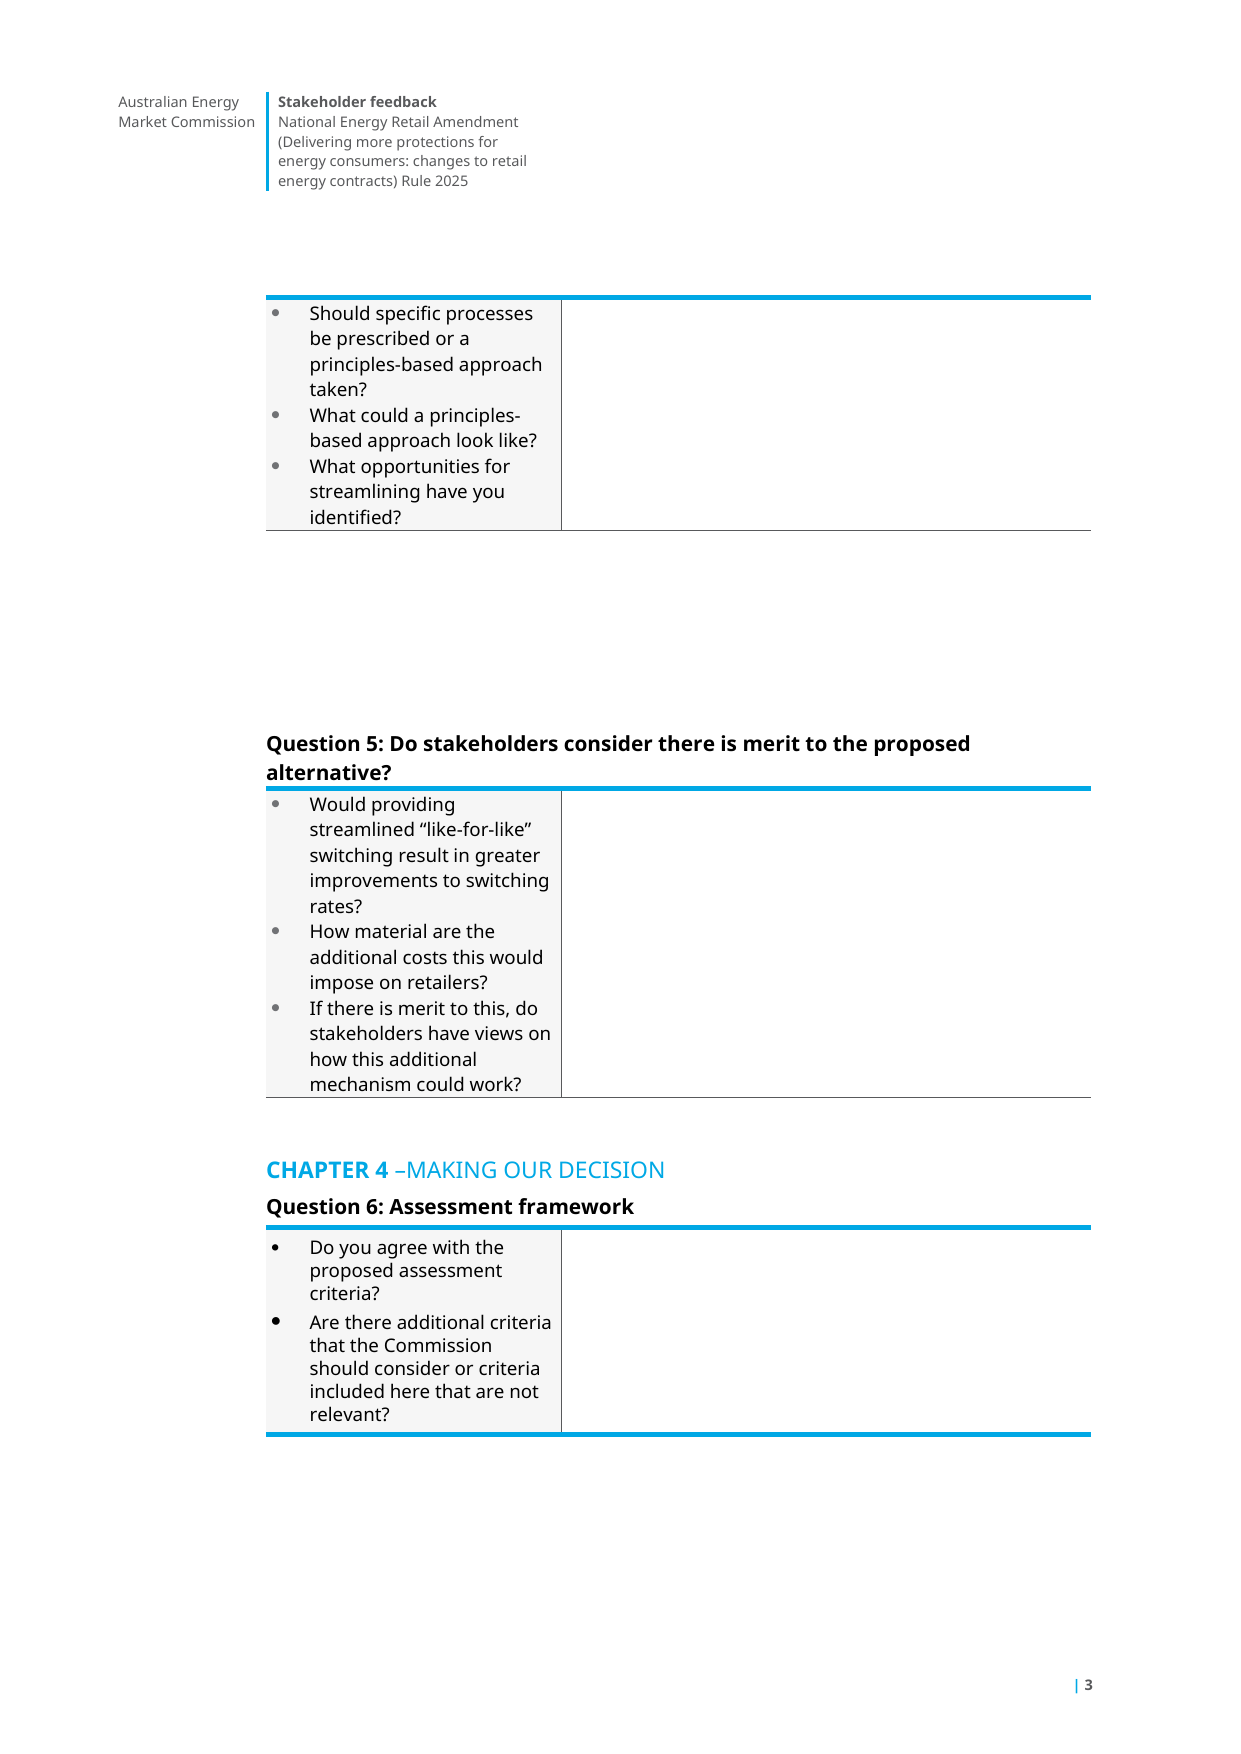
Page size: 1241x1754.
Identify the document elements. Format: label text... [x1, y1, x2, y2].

text Question 6: Assessment framework [266, 1196, 1092, 1219]
text CHAPTER 4 –Making our decision [266, 1154, 1092, 1186]
table_header Do you agree with the proposed assessment criteria? Are there additional criteria that the Commission should consider or criteria included here that are not relevant? [266, 1230, 561, 1432]
table_header Would providing streamlined “like-for-like” switching result in greater improvements to switching rates? How material are the additional costs this would impose on retailers? If there is merit to this, do stakeholders have views on how this additional mechanism could work? [266, 791, 561, 1097]
table_header [562, 300, 1091, 530]
text Question 5: Do stakeholders consider there is merit to the proposed alternative? [266, 729, 1092, 786]
table_header Should specific processes be prescribed or a principles-based approach taken? What could a principles-based approach look like? What opportunities for streamlining have you identified? [266, 300, 561, 530]
table_header [562, 1230, 1091, 1432]
table_header [562, 791, 1091, 1097]
